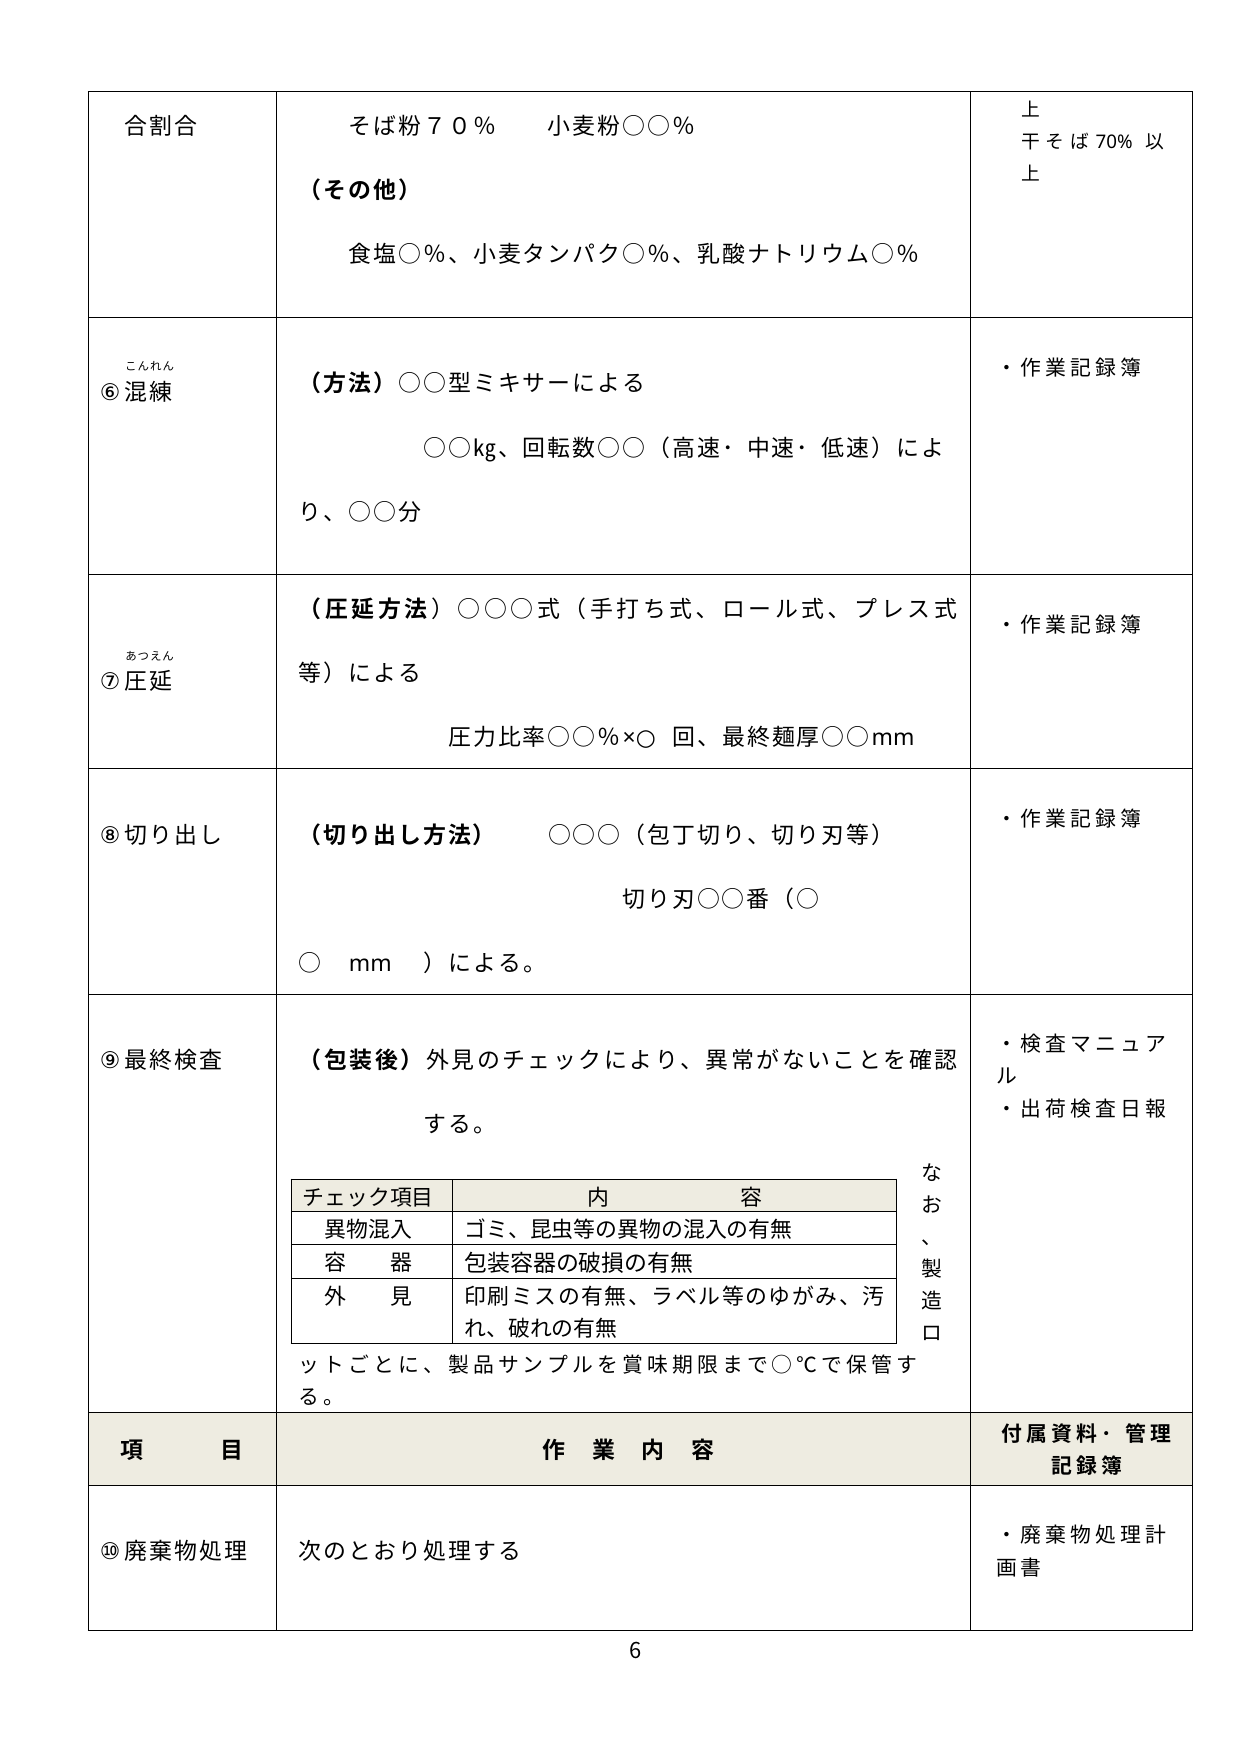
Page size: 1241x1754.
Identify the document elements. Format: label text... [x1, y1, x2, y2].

table_cell 項 目 [89, 1413, 276, 1485]
table_cell ⑨最終検査 [89, 995, 276, 1412]
table_cell ・検査マニュアル ・出荷検査日報 [971, 995, 1192, 1412]
table_cell ・作業記録簿 [971, 575, 1192, 768]
table_cell ⑩廃棄物処理 [89, 1486, 276, 1630]
table_cell ・作業記録簿 [971, 318, 1192, 574]
table_cell （切り出し方法） ○○○（包丁切り、切り刃等） 切り刃○○番（○○mm）による。 [277, 769, 970, 993]
table_cell （包装後）外見のチェックにより、異常がないことを確認する。 なお、製造ロットごとに、製品サンプルを賞味期限まで○℃で保管する。 [277, 995, 970, 1412]
table_cell 作 業 内 容 [277, 1413, 970, 1485]
table_cell 付属資料･管理記録簿 [971, 1413, 1192, 1485]
table_cell ⑦ [89, 575, 276, 768]
table_cell ⑥ [89, 318, 276, 574]
table_cell （圧延方法）○○○式（手打ち式､ロール式､プレス式等）による 圧力比率○○％×○回、最終麺厚○○mm [277, 575, 970, 768]
table_cell 次のとおり処理する [277, 1486, 970, 1630]
table_cell （方法）○○型ミキサーによる ○○㎏、回転数○○（高速･中速･低速）により、○○分 [277, 318, 970, 574]
table_cell ・作業記録簿 [971, 769, 1192, 993]
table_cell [277, 92, 970, 317]
table_cell ⑧切り出し [89, 769, 276, 993]
table_cell ・廃棄物処理計画書 [971, 1486, 1192, 1630]
table_cell ⑤原材料の配合割合 [89, 92, 276, 317]
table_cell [971, 92, 1192, 317]
